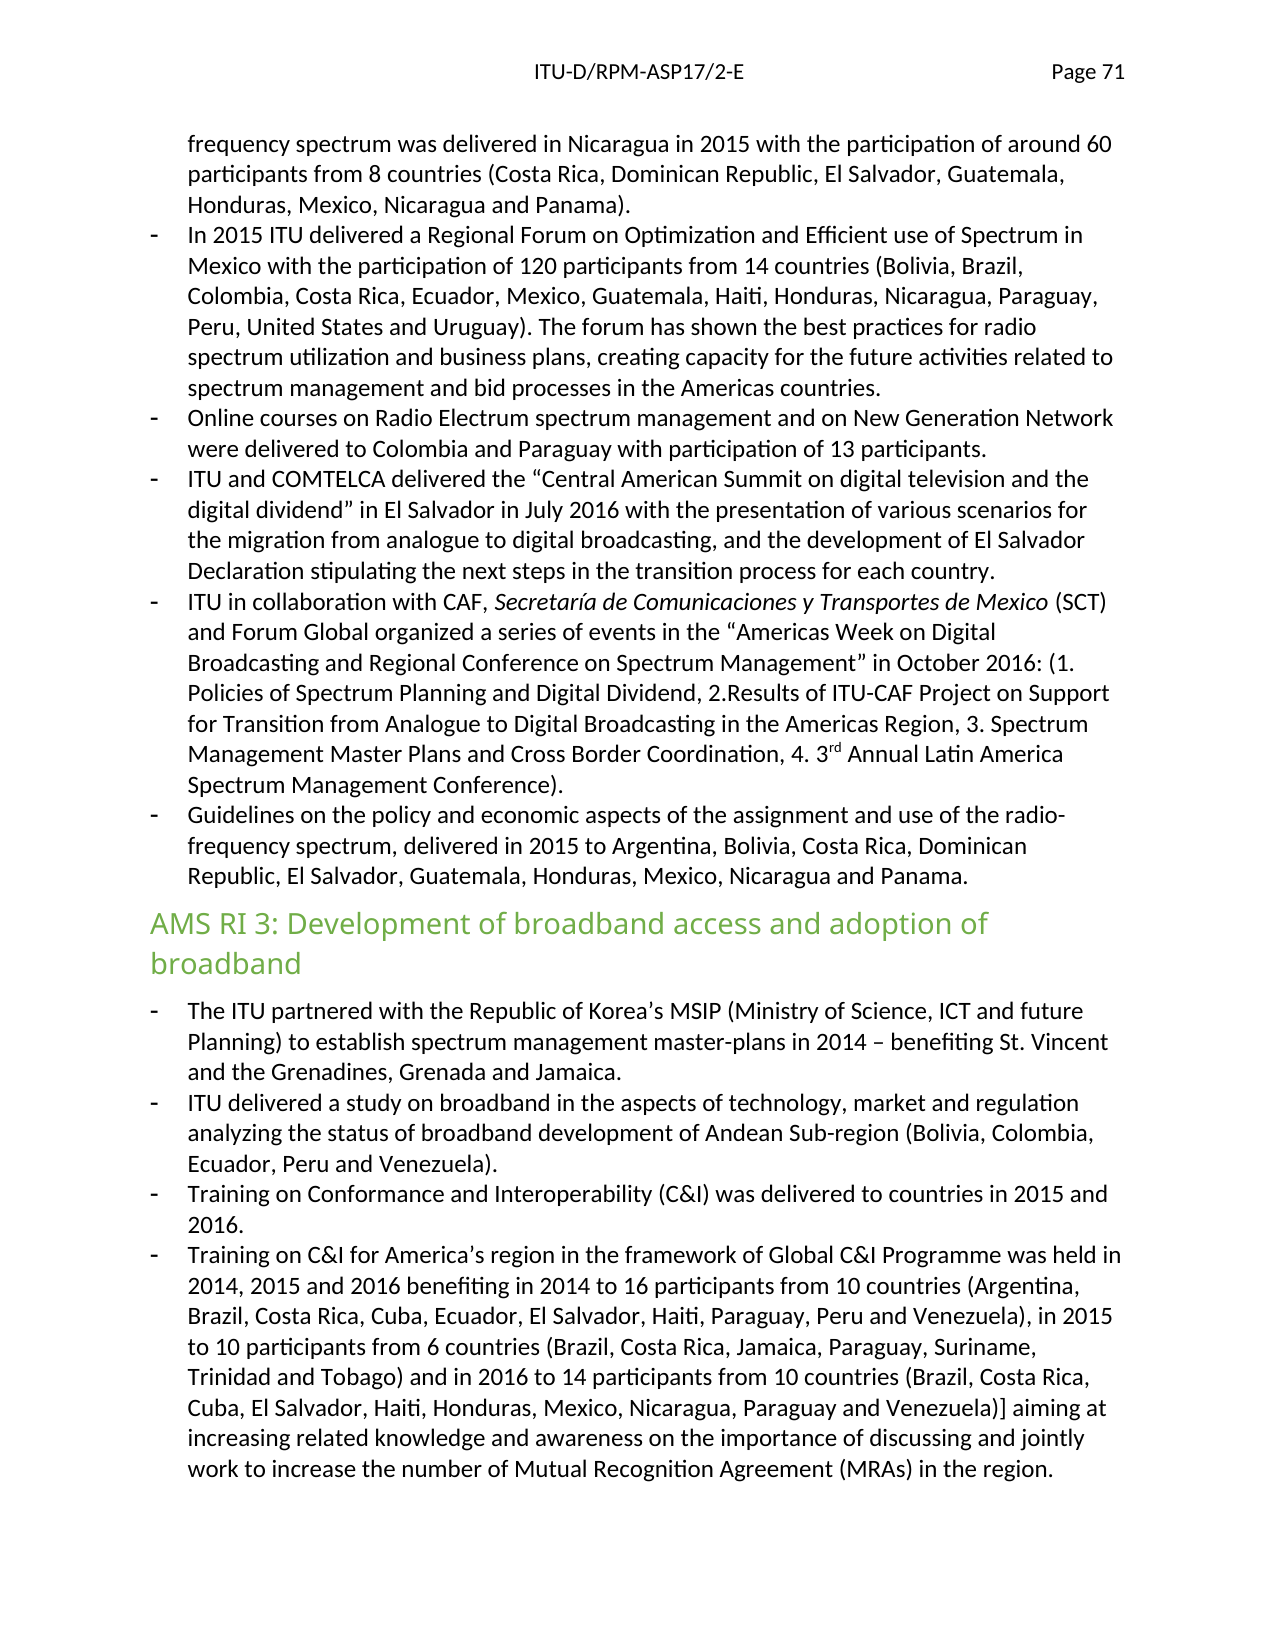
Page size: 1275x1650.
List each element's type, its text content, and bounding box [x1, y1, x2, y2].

list Training on Conformance and Interoperability (C&I) was delivered to countries in 2015 and 2016. [150, 1178, 1125, 1239]
list ITU delivered a study on broadband in the aspects of technology, market and regulation analyzing the status of broadband development of Andean Sub-region (Bolivia, Colombia, Ecuador, Peru and Venezuela). [150, 1087, 1125, 1178]
list The ITU partnered with the Republic of Korea’s MSIP (Ministry of Science, ICT and future Planning) to establish spectrum management master-plans in 2014 – benefiting St. Vincent and the Grenadines, Grenada and Jamaica. [150, 995, 1125, 1087]
list ITU and COMTELCA delivered the “Central American Summit on digital television and the digital dividend” in El Salvador in July 2016 with the presentation of various scenarios for the migration from analogue to digital broadcasting, and the development of El Salvador Declaration stipulating the next steps in the transition process for each country. [150, 463, 1125, 586]
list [150, 128, 1125, 219]
list Online courses on Radio Electrum spectrum management and on New Generation Network were delivered to Colombia and Paraguay with participation of 13 participants. [150, 402, 1125, 463]
list ITU in collaboration with CAF, Secretaría de Comunicaciones y Transportes de Mexico (SCT) and Forum Global organized a series of events in the “Americas Week on Digital Broadcasting and Regional Conference on Spectrum Management” in October 2016: (1. Policies of Spectrum Planning and Digital Dividend, 2.Results of ITU-CAF Project on Support for Transition from Analogue to Digital Broadcasting in the Americas Region, 3. Spectrum Management Master Plans and Cross Border Coordination, 4. 3rd Annual Latin America Spectrum Management Conference). [150, 586, 1125, 799]
subtitle AMS RI 3: Development of broadband access and adoption of broadband [150, 903, 1125, 983]
list Guidelines on the policy and economic aspects of the assignment and use of the radio-frequency spectrum, delivered in 2015 to Argentina, Bolivia, Costa Rica, Dominican Republic, El Salvador, Guatemala, Honduras, Mexico, Nicaragua and Panama. [150, 799, 1125, 891]
list In 2015 ITU delivered a Regional Forum on Optimization and Efficient use of Spectrum in Mexico with the participation of 120 participants from 14 countries (Bolivia, Brazil, Colombia, Costa Rica, Ecuador, Mexico, Guatemala, Haiti, Honduras, Nicaragua, Paraguay, Peru, United States and Uruguay). The forum has shown the best practices for radio spectrum utilization and business plans, creating capacity for the future activities related to spectrum management and bid processes in the Americas countries. [150, 219, 1125, 402]
list Training on C&I for America’s region in the framework of Global C&I Programme was held in 2014, 2015 and 2016 benefiting in 2014 to 16 participants from 10 countries (Argentina, Brazil, Costa Rica, Cuba, Ecuador, El Salvador, Haiti, Paraguay, Peru and Venezuela), in 2015 to 10 participants from 6 countries (Brazil, Costa Rica, Jamaica, Paraguay, Suriname, Trinidad and Tobago) and in 2016 to 14 participants from 10 countries (Brazil, Costa Rica, Cuba, El Salvador, Haiti, Honduras, Mexico, Nicaragua, Paraguay and Venezuela)] aiming at increasing related knowledge and awareness on the importance of discussing and jointly work to increase the number of Mutual Recognition Agreement (MRAs) in the region. [150, 1239, 1125, 1483]
